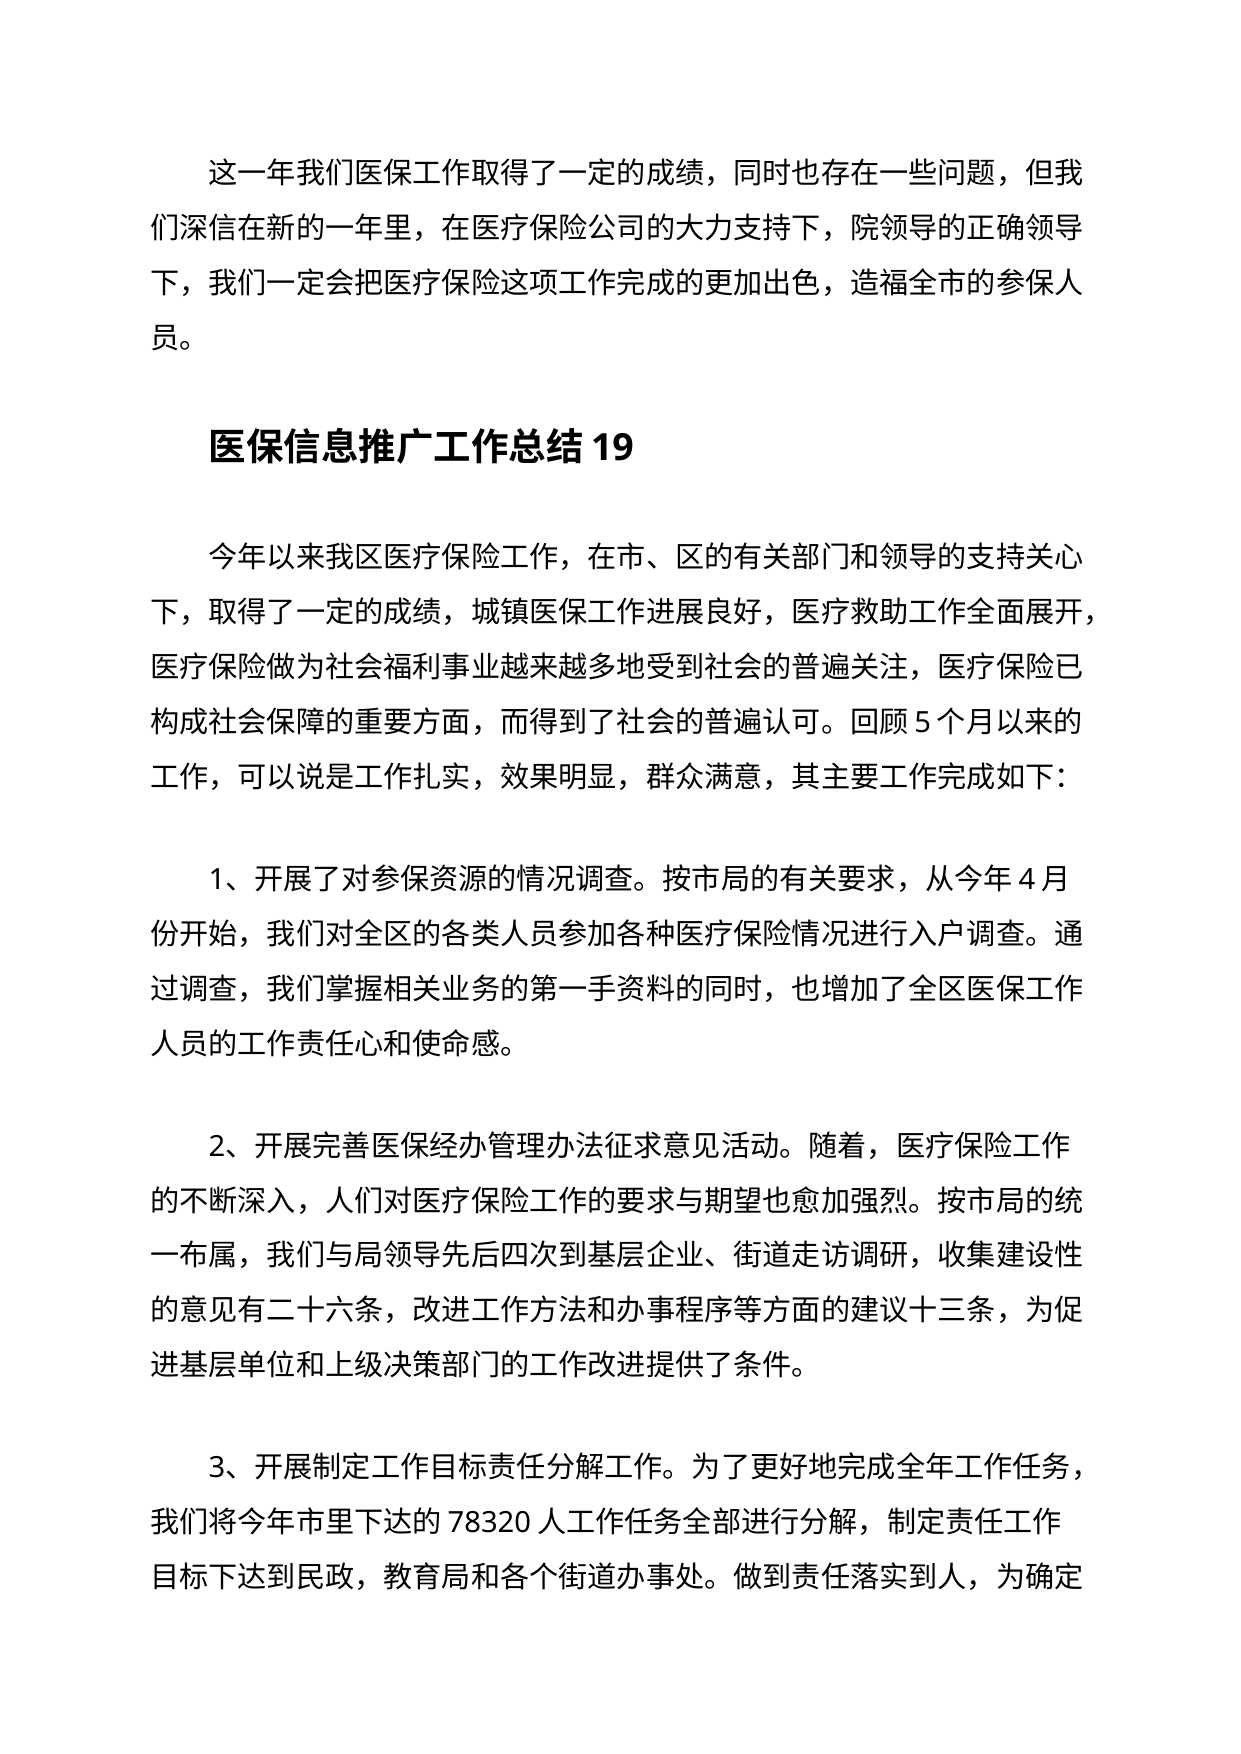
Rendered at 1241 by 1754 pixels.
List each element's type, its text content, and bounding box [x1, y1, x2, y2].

text 今年以来我区医疗保险工作，在市、区的有关部门和领导的支持关心下，取得了一定的成绩，城镇医保工作进展良好，医疗救助工作全面展开，医疗保险做为社会福利事业越来越多地受到社会的普遍关注，医疗保险已构成社会保障的重要方面，而得到了社会的普遍认可。回顾5个月以来的工作，可以说是工作扎实，效果明显，群众满意，其主要工作完成如下： [150, 534, 1090, 796]
text 1、开展了对参保资源的情况调查。按市局的有关要求，从今年4月份开始，我们对全区的各类人员参加各种医疗保险情况进行入户调查。通过调查，我们掌握相关业务的第一手资料的同时，也增加了全区医保工作人员的工作责任心和使命感。 [150, 856, 1090, 1063]
text 这一年我们医保工作取得了一定的成绩，同时也存在一些问题，但我们深信在新的一年里，在医疗保险公司的大力支持下，院领导的正确领导下，我们一定会把医疗保险这项工作完成的更加出色，造福全市的参保人员。 [150, 150, 1090, 357]
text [150, 1443, 1090, 1596]
text 2、开展完善医保经办管理办法征求意见活动。随着，医疗保险工作的不断深入，人们对医疗保险工作的要求与期望也愈加强烈。按市局的统一布属，我们与局领导先后四次到基层企业、街道走访调研，收集建设性的意见有二十六条，改进工作方法和办事程序等方面的建议十三条，为促进基层单位和上级决策部门的工作改进提供了条件。 [150, 1122, 1090, 1384]
text 医保信息推广工作总结19 [150, 416, 1090, 471]
